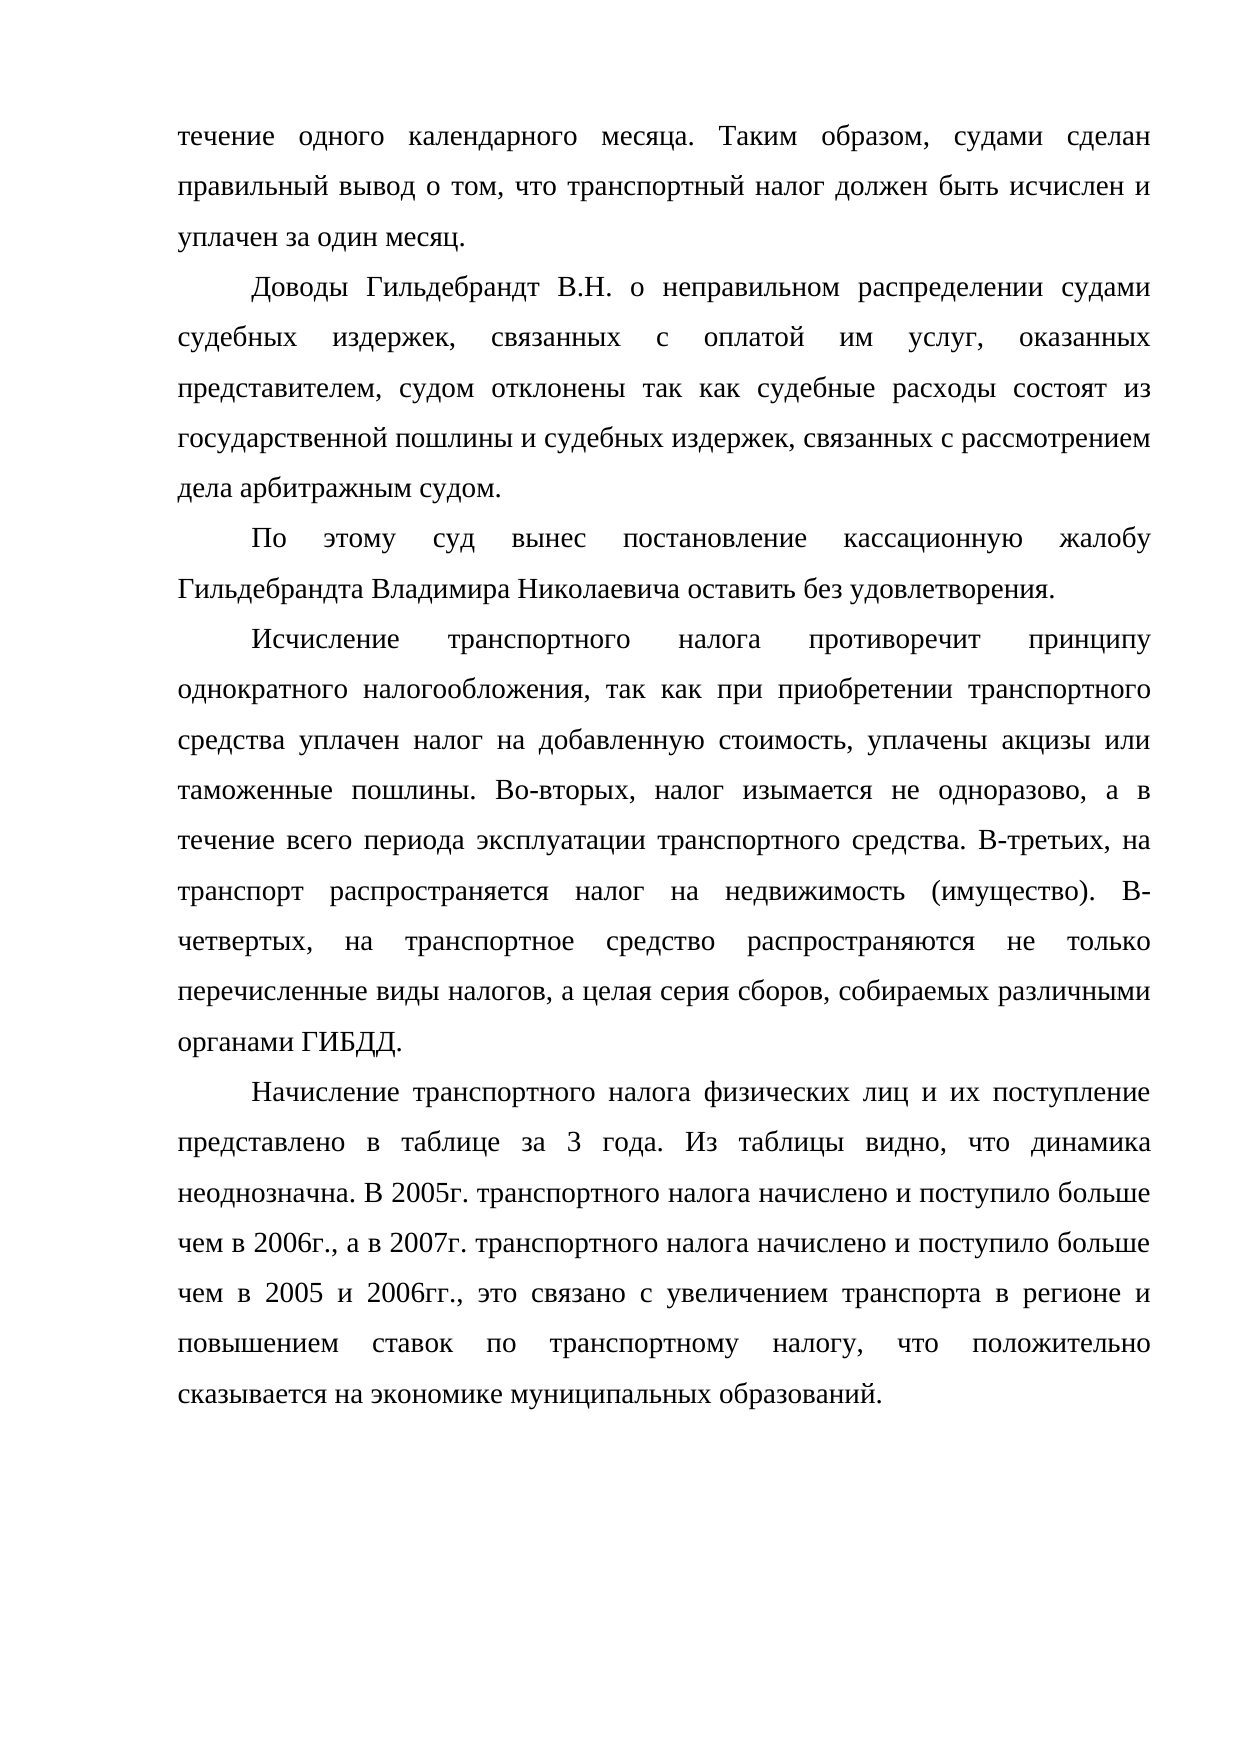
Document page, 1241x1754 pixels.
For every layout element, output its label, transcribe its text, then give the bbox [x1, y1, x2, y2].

text Доводы Гильдебрандт В.Н. о неправильном распределении судами судебных издержек, связанных с оплатой им услуг, оказанных представителем, судом отклонены так как судебные расходы состоят из государственной пошлины и судебных издержек, связанных с рассмотрением дела арбитражным судом. [177, 269, 1152, 504]
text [177, 118, 1152, 252]
text По этому суд вынес постановление кассационную жалобу Гильдебрандта Владимира Николаевича оставить без удовлетворения. [177, 521, 1152, 604]
text Начисление транспортного налога физических лиц и их поступление представлено в таблице за 3 года. Из таблицы видно, что динамика неоднозначна. В 2005г. транспортного налога начислено и поступило больше чем в 2006г., а в 2007г. транспортного налога начислено и поступило больше чем в 2005 и 2006гг., это связано с увеличением транспорта в регионе и повышением ставок по транспортному налогу, что положительно сказывается на экономике муниципальных образований. [177, 1074, 1152, 1409]
text Исчисление транспортного налога противоречит принципу однократного налогообложения, так как при приобретении транспортного средства уплачен налог на добавленную стоимость, уплачены акцизы или таможенные пошлины. Во-вторых, налог изымается не одноразово, а в течение всего периода эксплуатации транспортного средства. В-третьих, на транспорт распространяется налог на недвижимость (имущество). В-четвертых, на транспортное средство распространяются не только перечисленные виды налогов, а целая серия сборов, собираемых различными органами ГИБДД. [177, 621, 1152, 1057]
